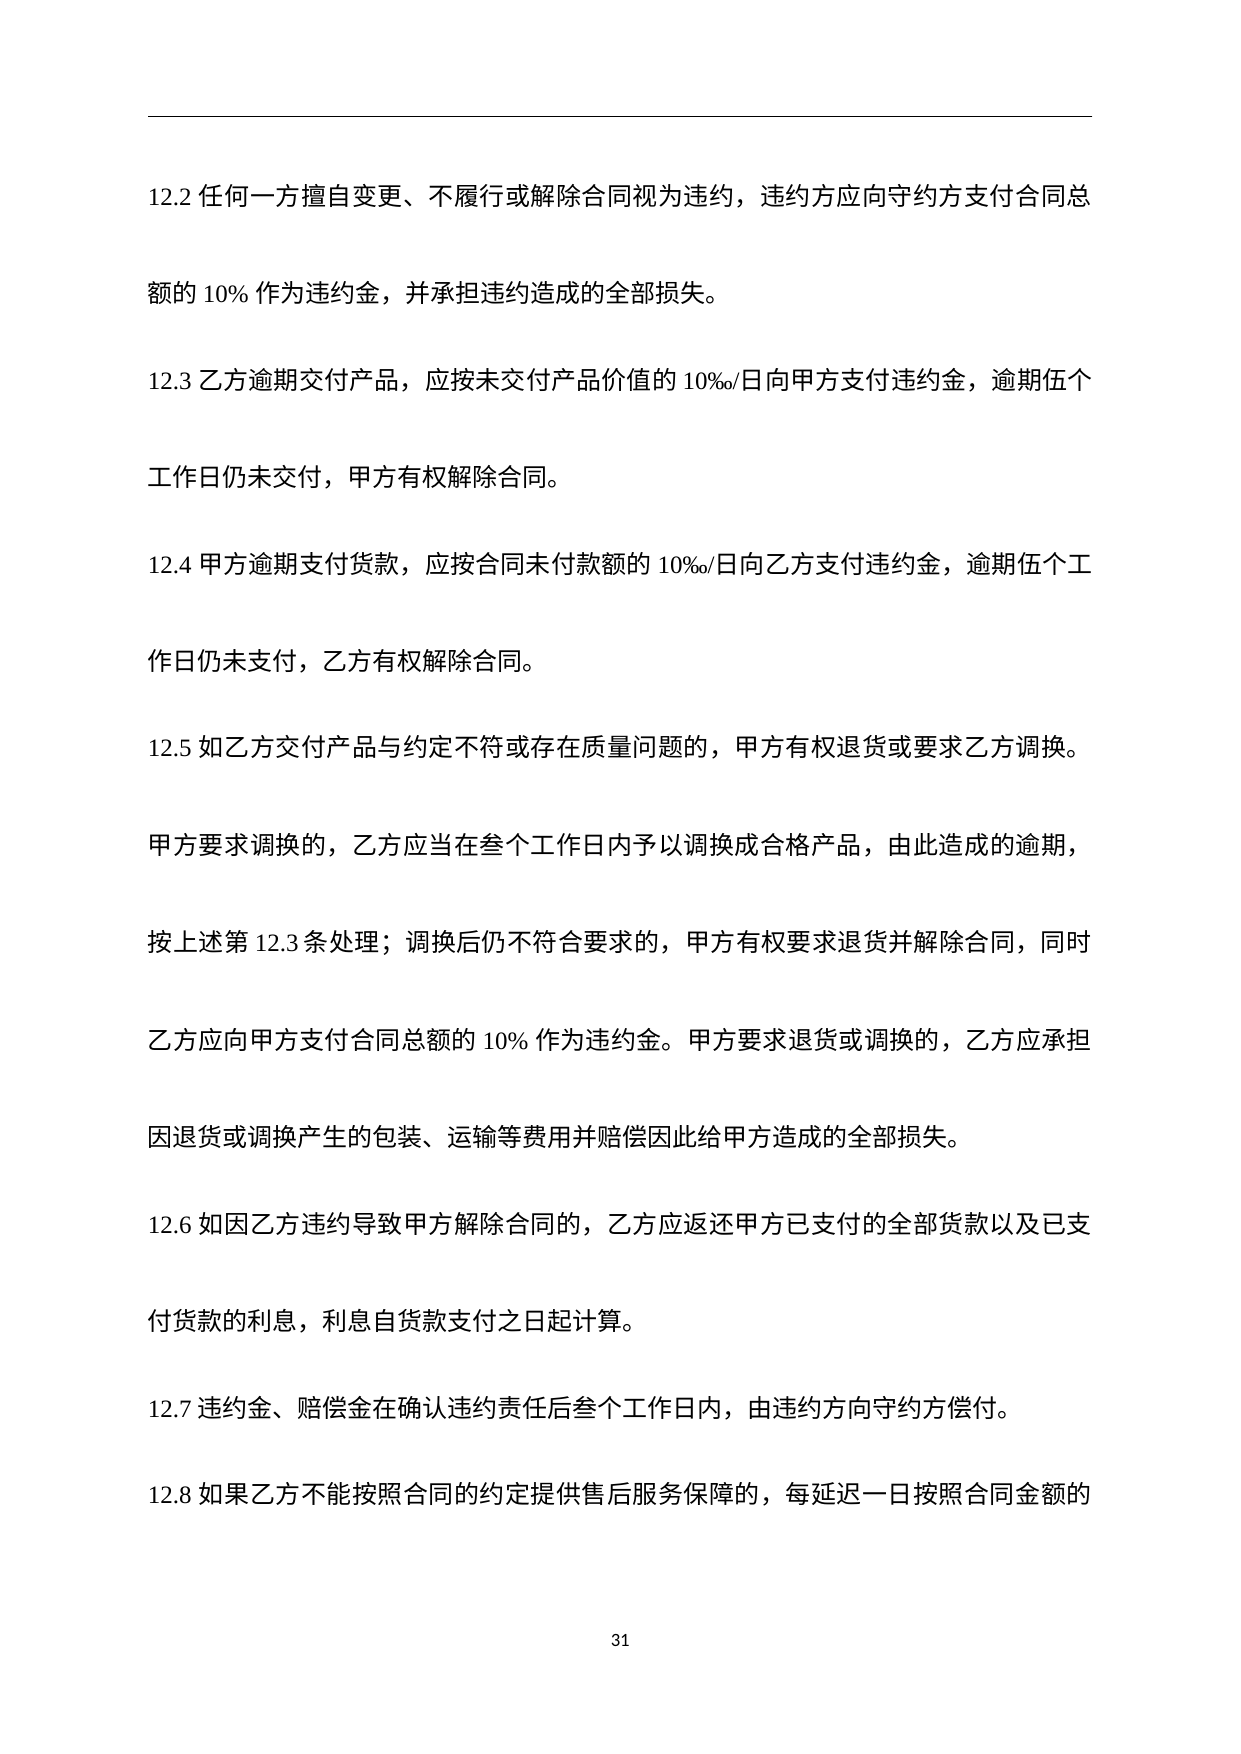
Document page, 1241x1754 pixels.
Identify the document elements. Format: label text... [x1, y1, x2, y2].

text 12.7 违约金、赔偿金在确认违约责任后叁个工作日内，由违约方向守约方偿付。 [148, 1374, 1092, 1439]
text 12.3 乙方逾期交付产品，应按未交付产品价值的10‰/日向甲方支付违约金，逾期伍个工作日仍未交付，甲方有权解除合同。 [148, 346, 1092, 508]
text 12.5 如乙方交付产品与约定不符或存在质量问题的，甲方有权退货或要求乙方调换。甲方要求调换的，乙方应当在叁个工作日内予以调换成合格产品，由此造成的逾期，按上述第12.3条处理；调换后仍不符合要求的，甲方有权要求退货并解除合同，同时乙方应向甲方支付合同总额的10% 作为违约金。甲方要求退货或调换的，乙方应承担因退货或调换产生的包装、运输等费用并赔偿因此给甲方造成的全部损失。 [148, 713, 1092, 1168]
text 12.6 如因乙方违约导致甲方解除合同的，乙方应返还甲方已支付的全部货款以及已支付货款的利息，利息自货款支付之日起计算。 [148, 1190, 1092, 1352]
text 12.2 任何一方擅自变更、不履行或解除合同视为违约，违约方应向守约方支付合同总额的10% 作为违约金，并承担违约造成的全部损失。 [148, 162, 1092, 324]
text 12.4 甲方逾期支付货款，应按合同未付款额的10‰/日向乙方支付违约金，逾期伍个工作日仍未支付，乙方有权解除合同。 [148, 530, 1092, 692]
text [148, 1460, 1092, 1525]
